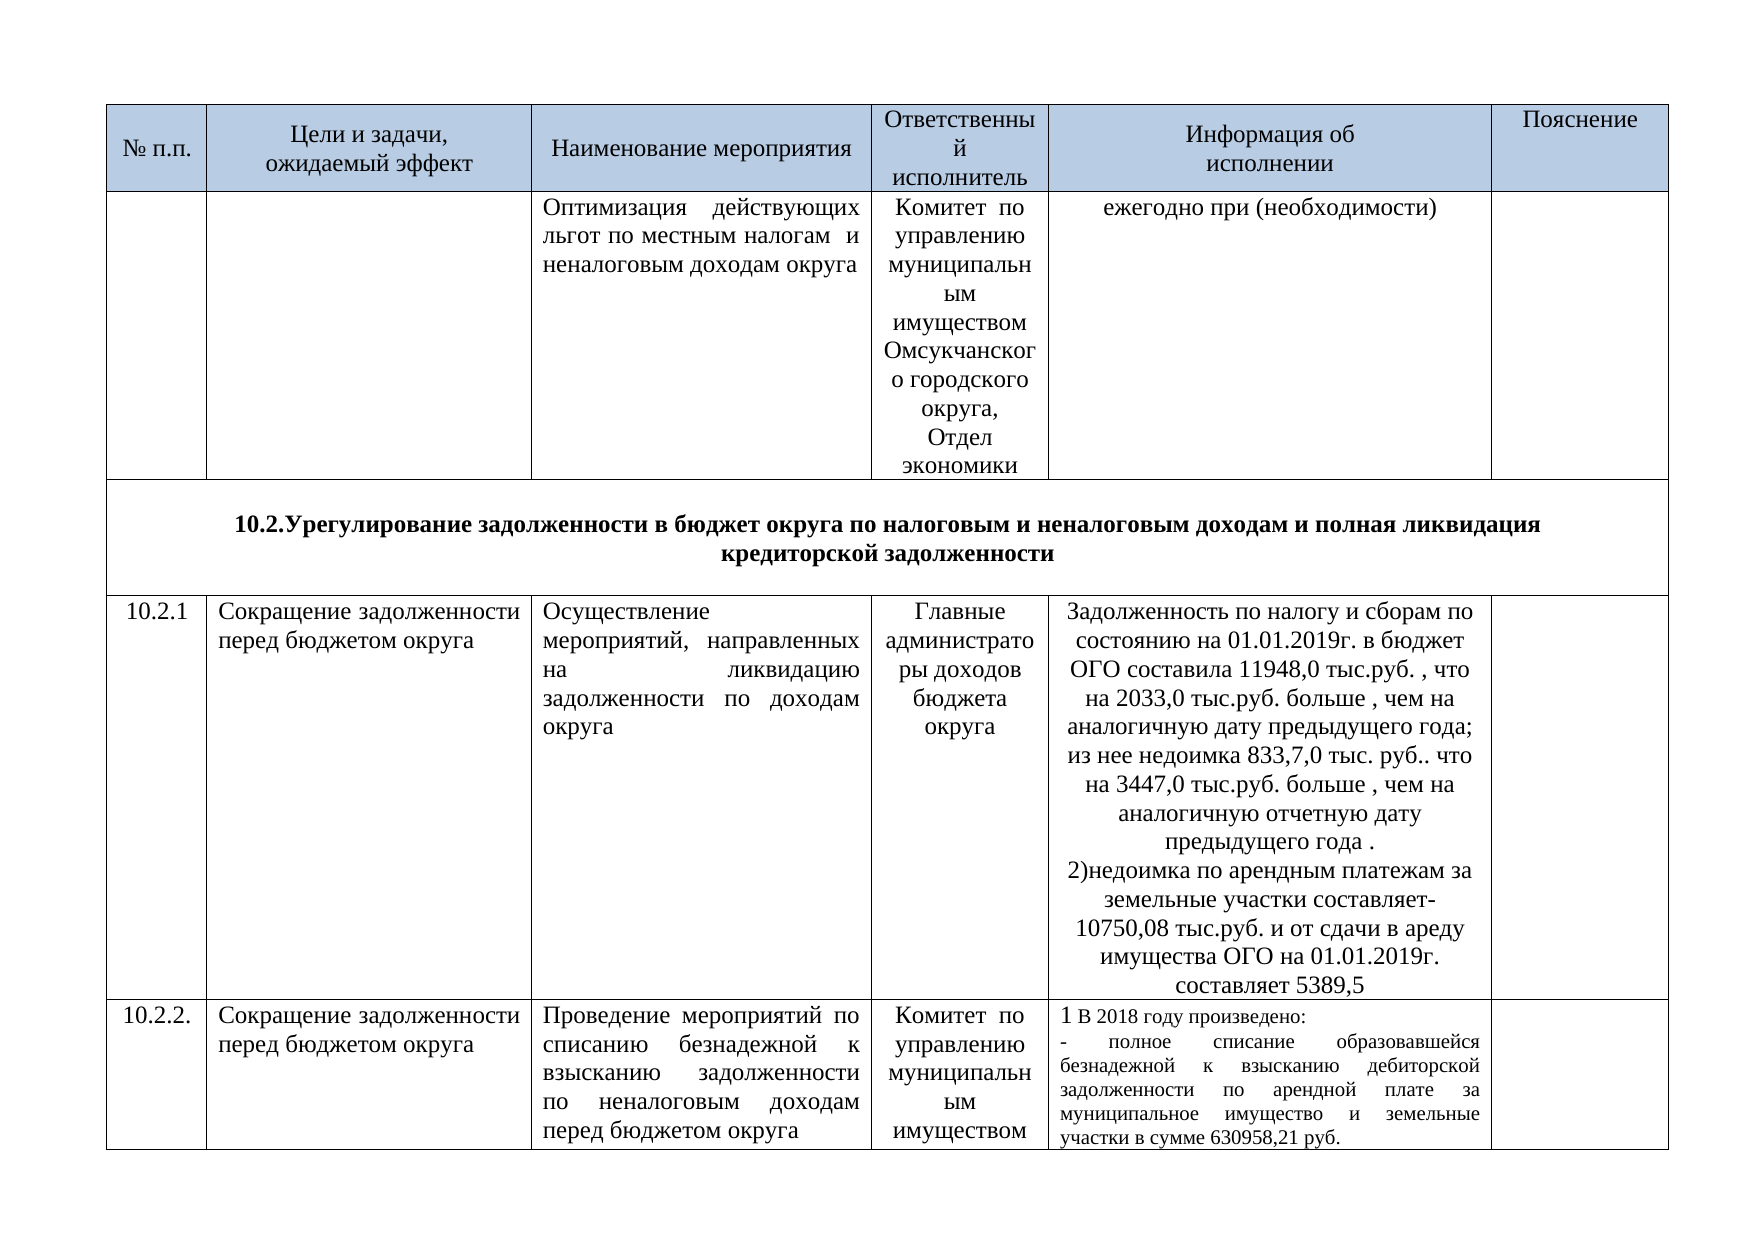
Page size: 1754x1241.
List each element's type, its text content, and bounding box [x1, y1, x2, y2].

table_cell [1492, 596, 1668, 999]
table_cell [1049, 1000, 1491, 1149]
table_header Наименование мероприятия [532, 105, 871, 191]
table_cell Комитет по управлению муниципальным имуществом Омсукчанского городского округа, Отдел экономики [872, 192, 1048, 479]
table_cell Задолженность по налогу и сборам по состоянию на 01.01.2019г. в бюджет ОГО составила 11948,0 тыс.руб. , что на 2033,0 тыс.руб. больше , чем на аналогичную дату предыдущего года; из нее недоимка 833,7,0 тыс. руб.. что на 3447,0 тыс.руб. больше , чем на аналогичную отчетную дату предыдущего года . 2)недоимка по арендным платежам за земельные участки составляет-10750,08 тыс.руб. и от сдачи в ареду имущества ОГО на 01.01.2019г. составляет 5389,5 [1049, 596, 1491, 999]
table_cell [872, 1000, 1048, 1149]
table_cell 10.2.2. [107, 1000, 206, 1149]
table_header Цели и задачи, ожидаемый эффект [207, 105, 531, 191]
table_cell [207, 1000, 531, 1149]
table_cell 10.2.Урегулирование задолженности в бюджет округа по налоговым и неналоговым доходам и полная ликвидация кредиторской задолженности [107, 480, 1668, 595]
table_cell [1492, 192, 1668, 479]
table_cell [1492, 1000, 1668, 1149]
table_header Информация об исполнении [1049, 105, 1491, 191]
table_cell Сокращение задолженности перед бюджетом округа [207, 596, 531, 999]
table_header № п.п. [107, 105, 206, 191]
table_header Пояснение [1492, 105, 1668, 191]
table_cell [532, 1000, 871, 1149]
table_cell ежегодно при (необходимости) [1049, 192, 1491, 479]
table_header Ответственный исполнитель [872, 105, 1048, 191]
table_cell Оптимизация действующих льгот по местным налогам и неналоговым доходам округа [532, 192, 871, 479]
table_cell Главные администраторы доходов бюджета округа [872, 596, 1048, 999]
table_cell 10.2.1 [107, 596, 206, 999]
table_cell Осуществление мероприятий, направленных на ликвидацию задолженности по доходам округа [532, 596, 871, 999]
